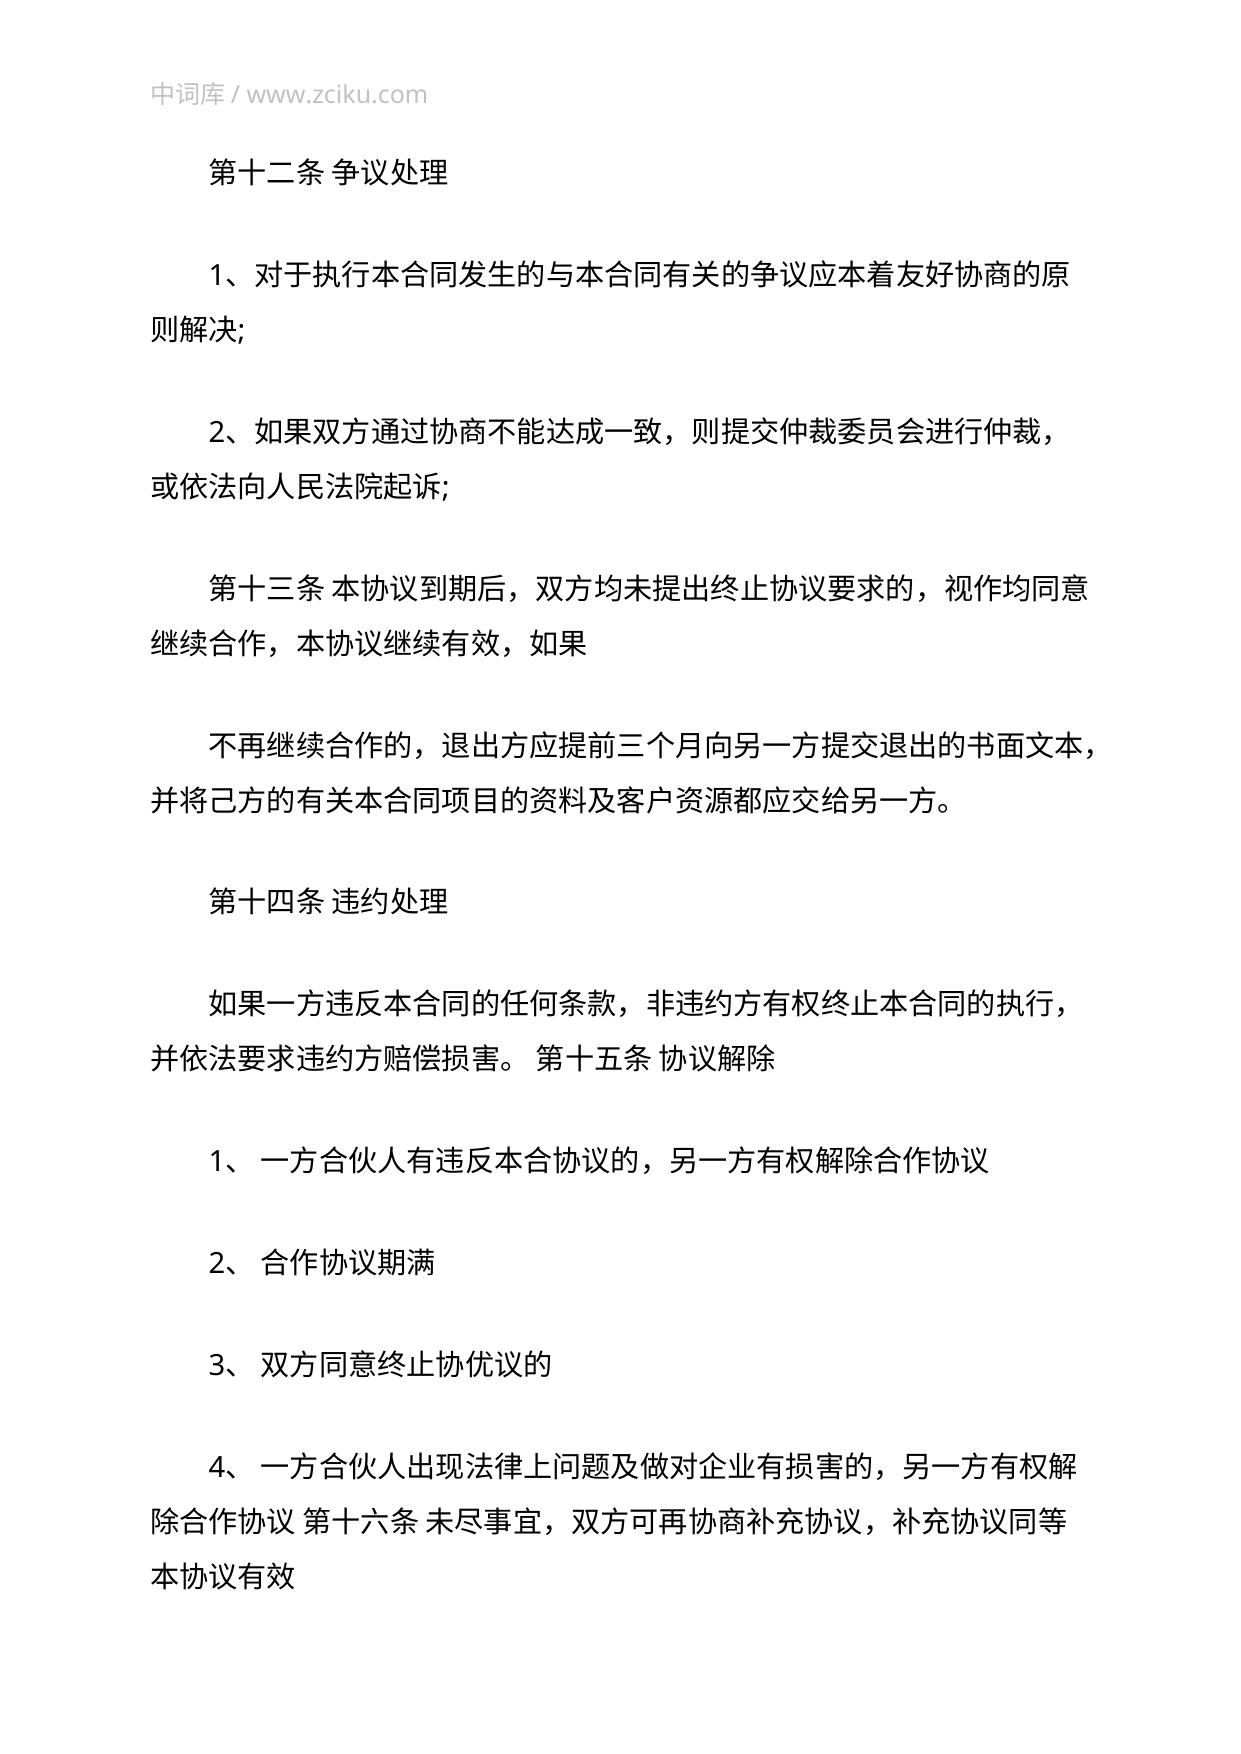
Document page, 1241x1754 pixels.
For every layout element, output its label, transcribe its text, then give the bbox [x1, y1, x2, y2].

text 4、 一方合伙人出现法律上问题及做对企业有损害的，另一方有权解除合作协议 第十六条 未尽事宜，双方可再协商补充协议，补充协议同等本协议有效 [150, 1443, 1090, 1596]
text 3、 双方同意终止协优议的 [150, 1341, 1090, 1384]
text 1、对于执行本合同发生的与本合同有关的争议应本着友好协商的原则解决; [150, 252, 1090, 349]
text 第十三条 本协议到期后，双方均未提出终止协议要求的，视作均同意继续合作，本协议继续有效，如果 [150, 566, 1090, 663]
text 不再继续合作的，退出方应提前三个月向另一方提交退出的书面文本，并将己方的有关本合同项目的资料及客户资源都应交给另一方。 [150, 722, 1090, 819]
text 2、如果双方通过协商不能达成一致，则提交仲裁委员会进行仲裁，或依法向人民法院起诉; [150, 409, 1090, 506]
text 如果一方违反本合同的任何条款，非违约方有权终止本合同的执行，并依法要求违约方赔偿损害。 第十五条 协议解除 [150, 981, 1090, 1078]
text 第十四条 违约处理 [150, 879, 1090, 921]
text 2、 合作协议期满 [150, 1239, 1090, 1282]
text 1、 一方合伙人有违反本合协议的，另一方有权解除合作协议 [150, 1137, 1090, 1180]
text 第十二条 争议处理 [150, 150, 1090, 192]
